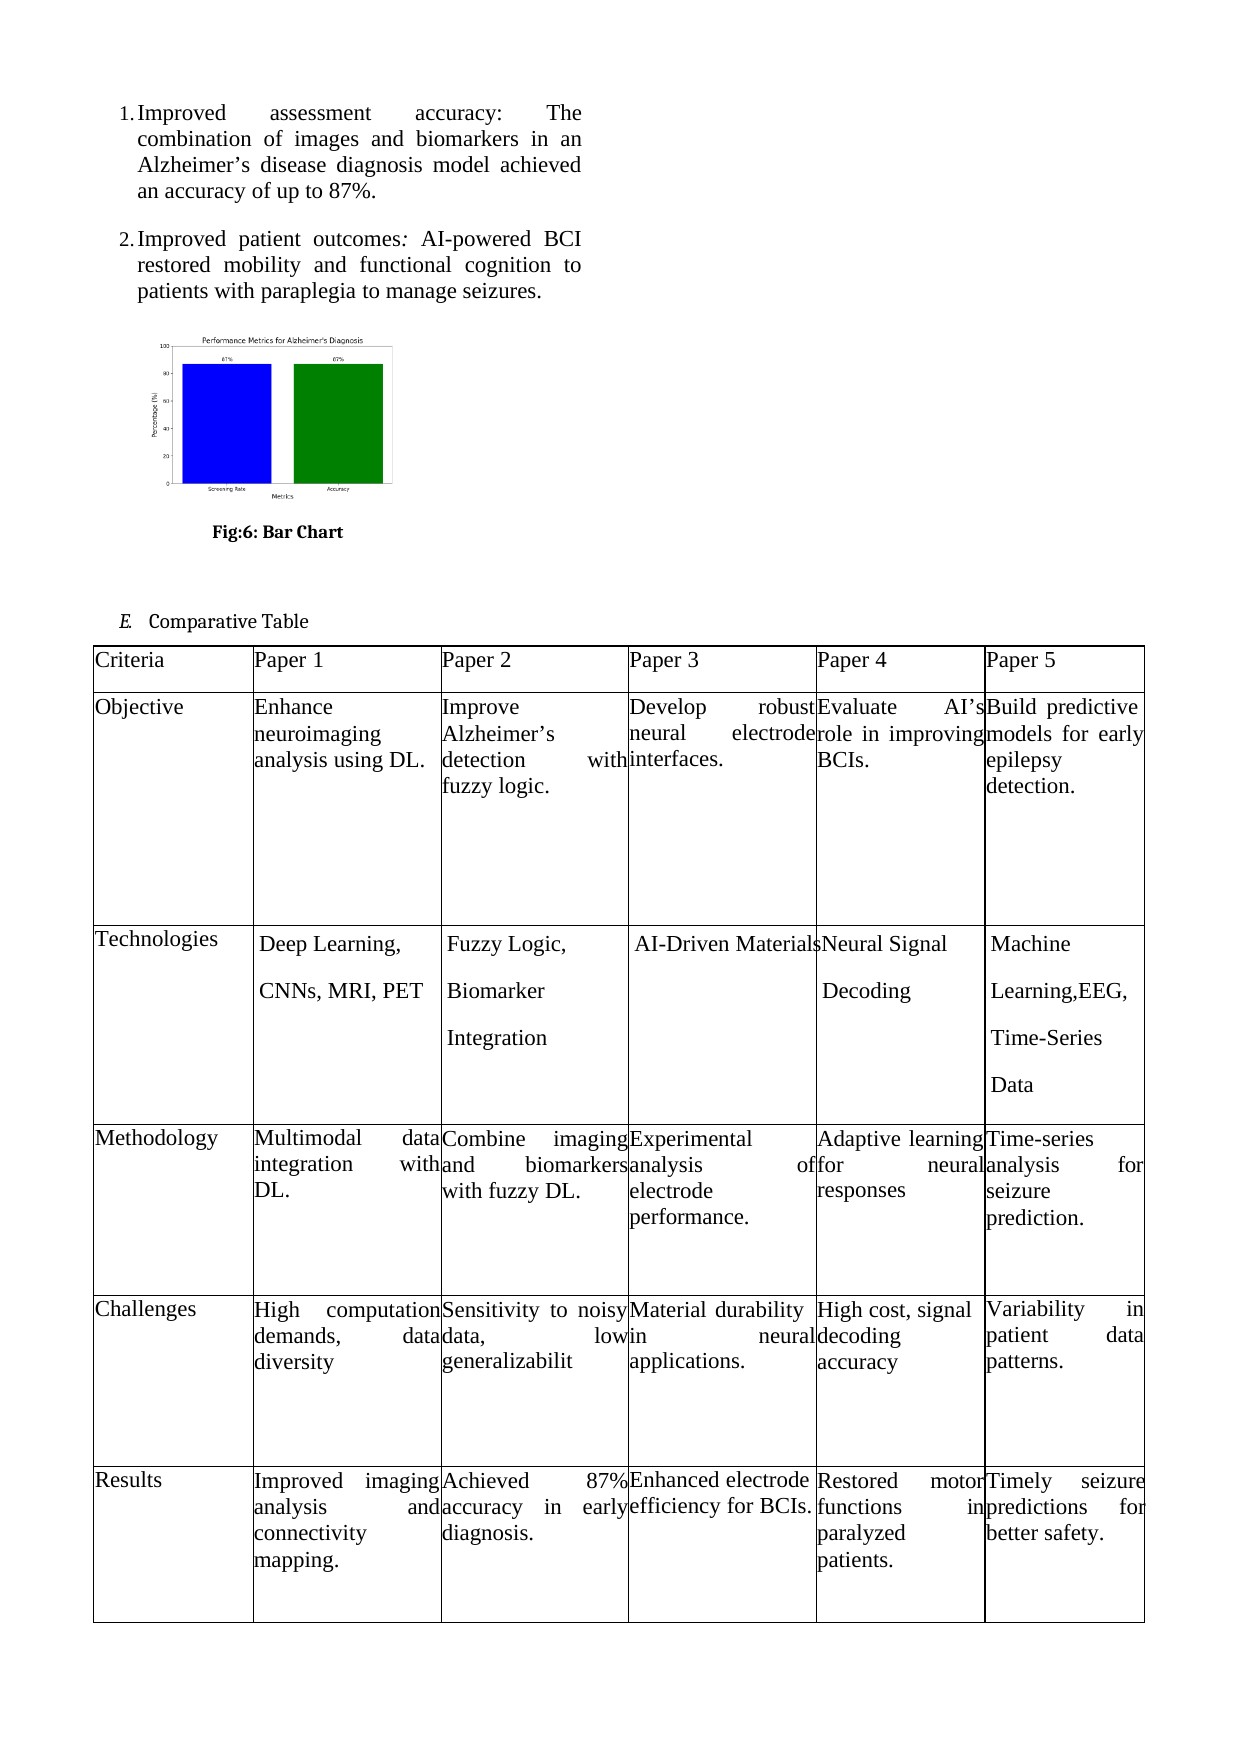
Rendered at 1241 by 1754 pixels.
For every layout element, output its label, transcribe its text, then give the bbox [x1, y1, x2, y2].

table_cell Multimodal data integration with DL. [254, 1125, 441, 1295]
table_cell Achieved 87% accuracy in early diagnosis. [442, 1467, 628, 1622]
table_cell Challenges [94, 1296, 253, 1466]
table_header Paper 2 [442, 647, 628, 692]
table_cell Enhance neuroimaging analysis using DL. [254, 693, 441, 925]
table_cell Objective [94, 693, 253, 925]
table_cell Timely seizure predictions for better safety. [986, 1467, 1144, 1622]
table_cell Enhanced electrode efficiency for BCIs. [629, 1467, 816, 1622]
table_cell Evaluate AI’s role in improving BCIs. [817, 693, 984, 925]
table_cell Develop robust neural electrode interfaces. [629, 693, 816, 925]
table_cell AI-Driven Material [629, 926, 816, 1124]
list Comparative Table [119, 610, 1173, 634]
table_cell Technologies [94, 926, 253, 1124]
table_cell Variability in patient data patterns. [986, 1296, 1144, 1466]
table_header Criteria [94, 647, 253, 692]
table_cell Improved imaging analysis and connectivity mapping. [254, 1467, 441, 1622]
table_header Paper 1 [254, 647, 441, 692]
table_header Paper 4 [817, 647, 984, 692]
text Fig:6: Bar Chart [212, 521, 1173, 543]
table_header Paper 5 [986, 647, 1144, 692]
table_cell High computation demands, data diversity [254, 1296, 441, 1466]
table_cell High cost, signal decoding accuracy [817, 1296, 984, 1466]
table_cell Material durability in neural applications. [629, 1296, 816, 1466]
table_cell Build predictive models for early epilepsy detection. [986, 693, 1144, 925]
table_cell Adaptive learning for neural responses [817, 1125, 984, 1295]
list Improved assessment accuracy: The combination of images and biomarkers in an Alzheimer’s disease diagnosis model achieved an accuracy of up to 87%. [119, 100, 582, 203]
table_cell Improve Alzheimer’s detection with fuzzy logic. [442, 693, 628, 925]
table_cell Sensitivity to noisy data, low generalizabilit [442, 1296, 628, 1466]
table_cell Results [94, 1467, 253, 1622]
table_cell Combine imaging and biomarkers with fuzzy DL. [442, 1125, 628, 1295]
table_header Paper 3 [629, 647, 816, 692]
picture [151, 337, 393, 499]
table_cell Fuzzy Logic, Biomarker Integration [442, 926, 628, 1124]
table_cell Deep Learning, CNNs, MRI, PET [254, 926, 441, 1124]
subtitle Improved patient outcomes: AI-powered BCI restored mobility and functional cognition to patients with paraplegia to manage seizures. [119, 224, 582, 304]
table_cell Methodology [94, 1125, 253, 1295]
table_cell Restored motor functions in paralyzed patients. [817, 1467, 984, 1622]
table_cell Experimental analysis of electrode performance. [629, 1125, 816, 1295]
table_cell Machine Learning,EEG, Time-Series Data [986, 926, 1144, 1124]
table_cell Time-series analysis for seizure prediction. [986, 1125, 1144, 1295]
table_cell sNeural Signal Decoding [817, 926, 984, 1124]
